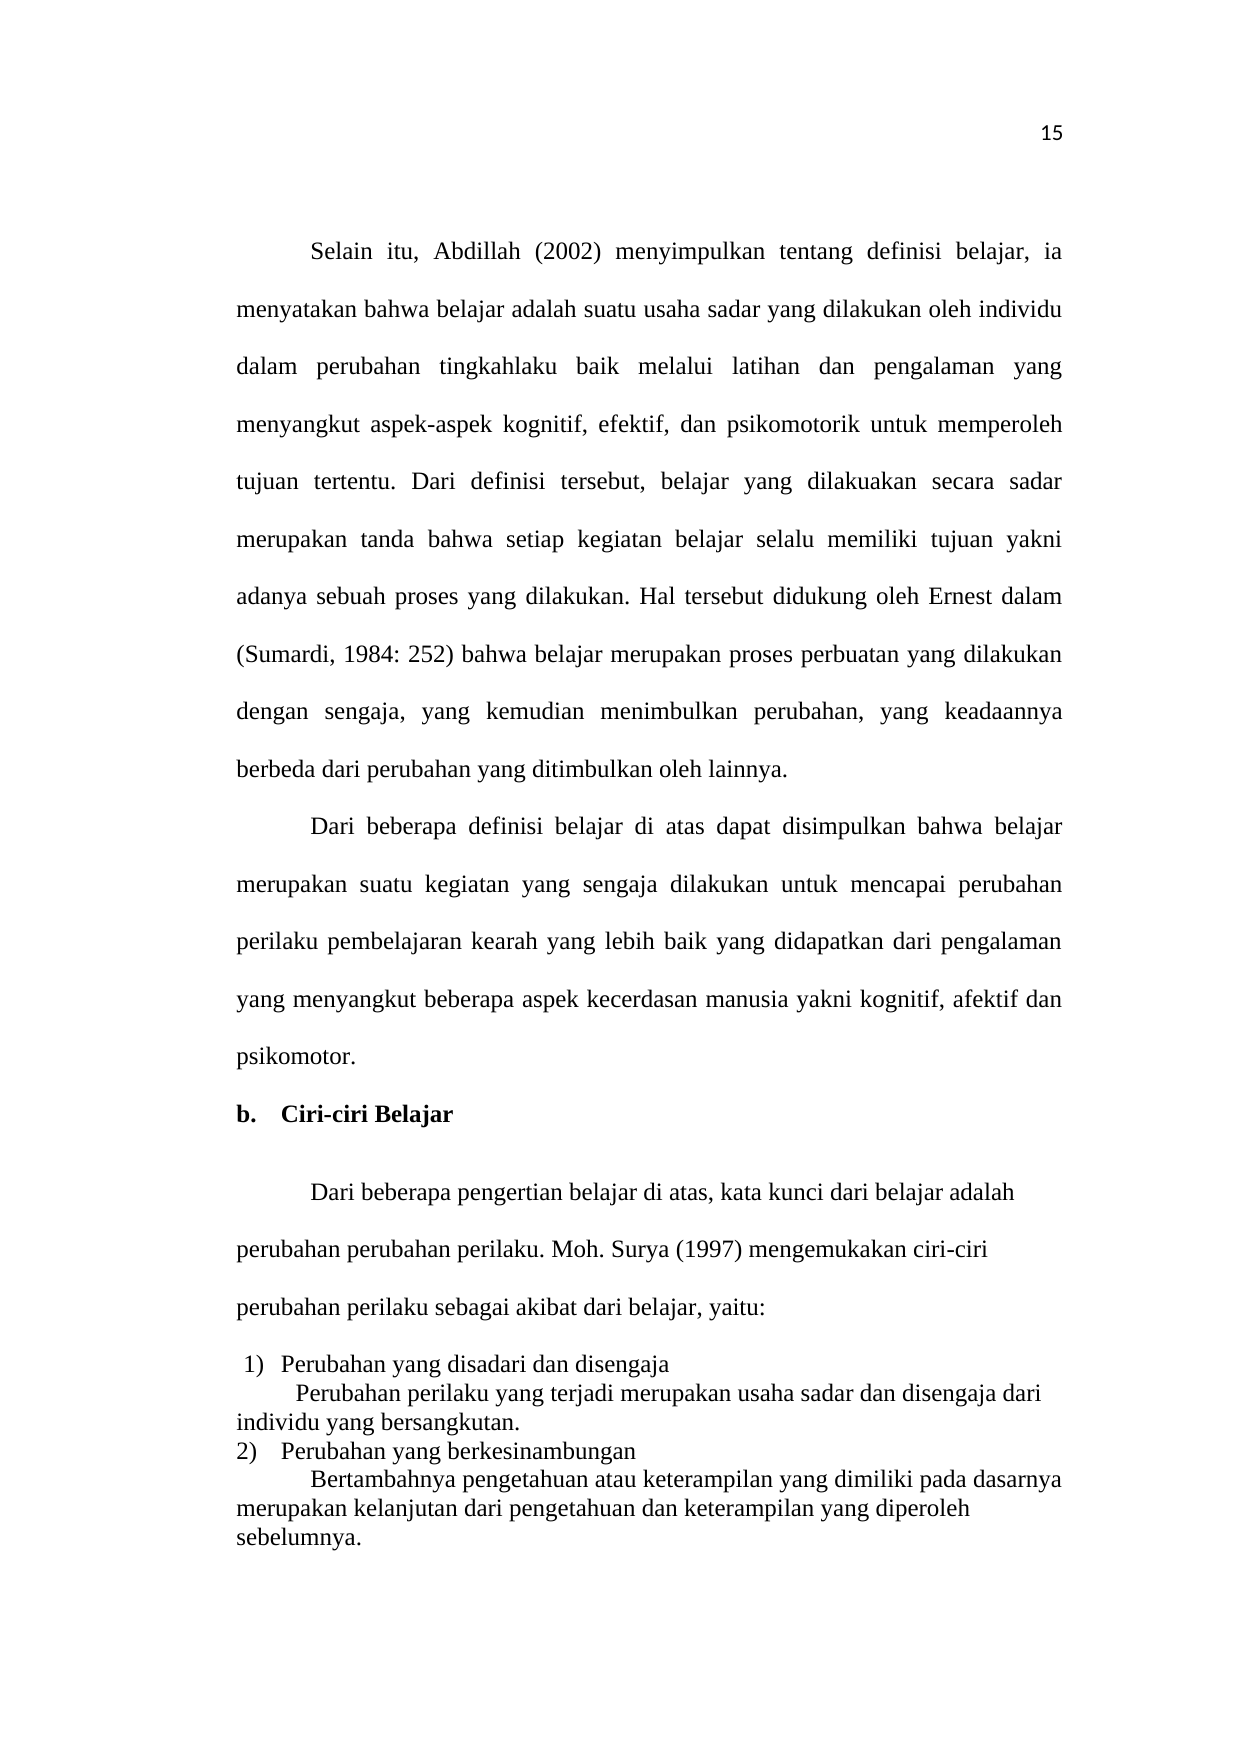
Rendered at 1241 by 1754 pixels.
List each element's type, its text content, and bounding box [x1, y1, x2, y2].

list Perubahan yang disadari dan disengaja [243, 1349, 1063, 1378]
list Perubahan perilaku yang terjadi merupakan usaha sadar dan disengaja dari individu yang bersangkutan. [236, 1378, 1063, 1436]
list Perubahan yang berkesinambungan [236, 1436, 1063, 1464]
text Dari beberapa pengertian belajar di atas, kata kunci dari belajar adalah perubahan perubahan perilaku. Moh. Surya (1997) mengemukakan ciri-ciri perubahan perilaku sebagai akibat dari belajar, yaitu: [236, 1177, 1063, 1321]
text Selain itu, Abdillah (2002) menyimpulkan tentang definisi belajar, ia menyatakan bahwa belajar adalah suatu usaha sadar yang dilakukan oleh individu dalam perubahan tingkahlaku baik melalui latihan dan pengalaman yang menyangkut aspek-aspek kognitif, efektif, dan psikomotorik untuk memperoleh tujuan tertentu. Dari definisi tersebut, belajar yang dilakuakan secara sadar merupakan tanda bahwa setiap kegiatan belajar selalu memiliki tujuan yakni adanya sebuah proses yang dilakukan. Hal tersebut didukung oleh Ernest dalam (Sumardi, 1984: 252) bahwa belajar merupakan proses perbuatan yang dilakukan dengan sengaja, yang kemudian menimbulkan perubahan, yang keadaannya berbeda dari perubahan yang ditimbulkan oleh lainnya. [236, 236, 1063, 782]
text Dari beberapa definisi belajar di atas dapat disimpulkan bahwa belajar merupakan suatu kegiatan yang sengaja dilakukan untuk mencapai perubahan perilaku pembelajaran kearah yang lebih baik yang didapatkan dari pengalaman yang menyangkut beberapa aspek kecerdasan manusia yakni kognitif, afektif dan psikomotor. [236, 811, 1063, 1070]
list Bertambahnya pengetahuan atau keterampilan yang dimiliki pada dasarnya merupakan kelanjutan dari pengetahuan dan keterampilan yang diperoleh sebelumnya. [236, 1464, 1063, 1551]
list Ciri-ciri Belajar [236, 1099, 1063, 1127]
